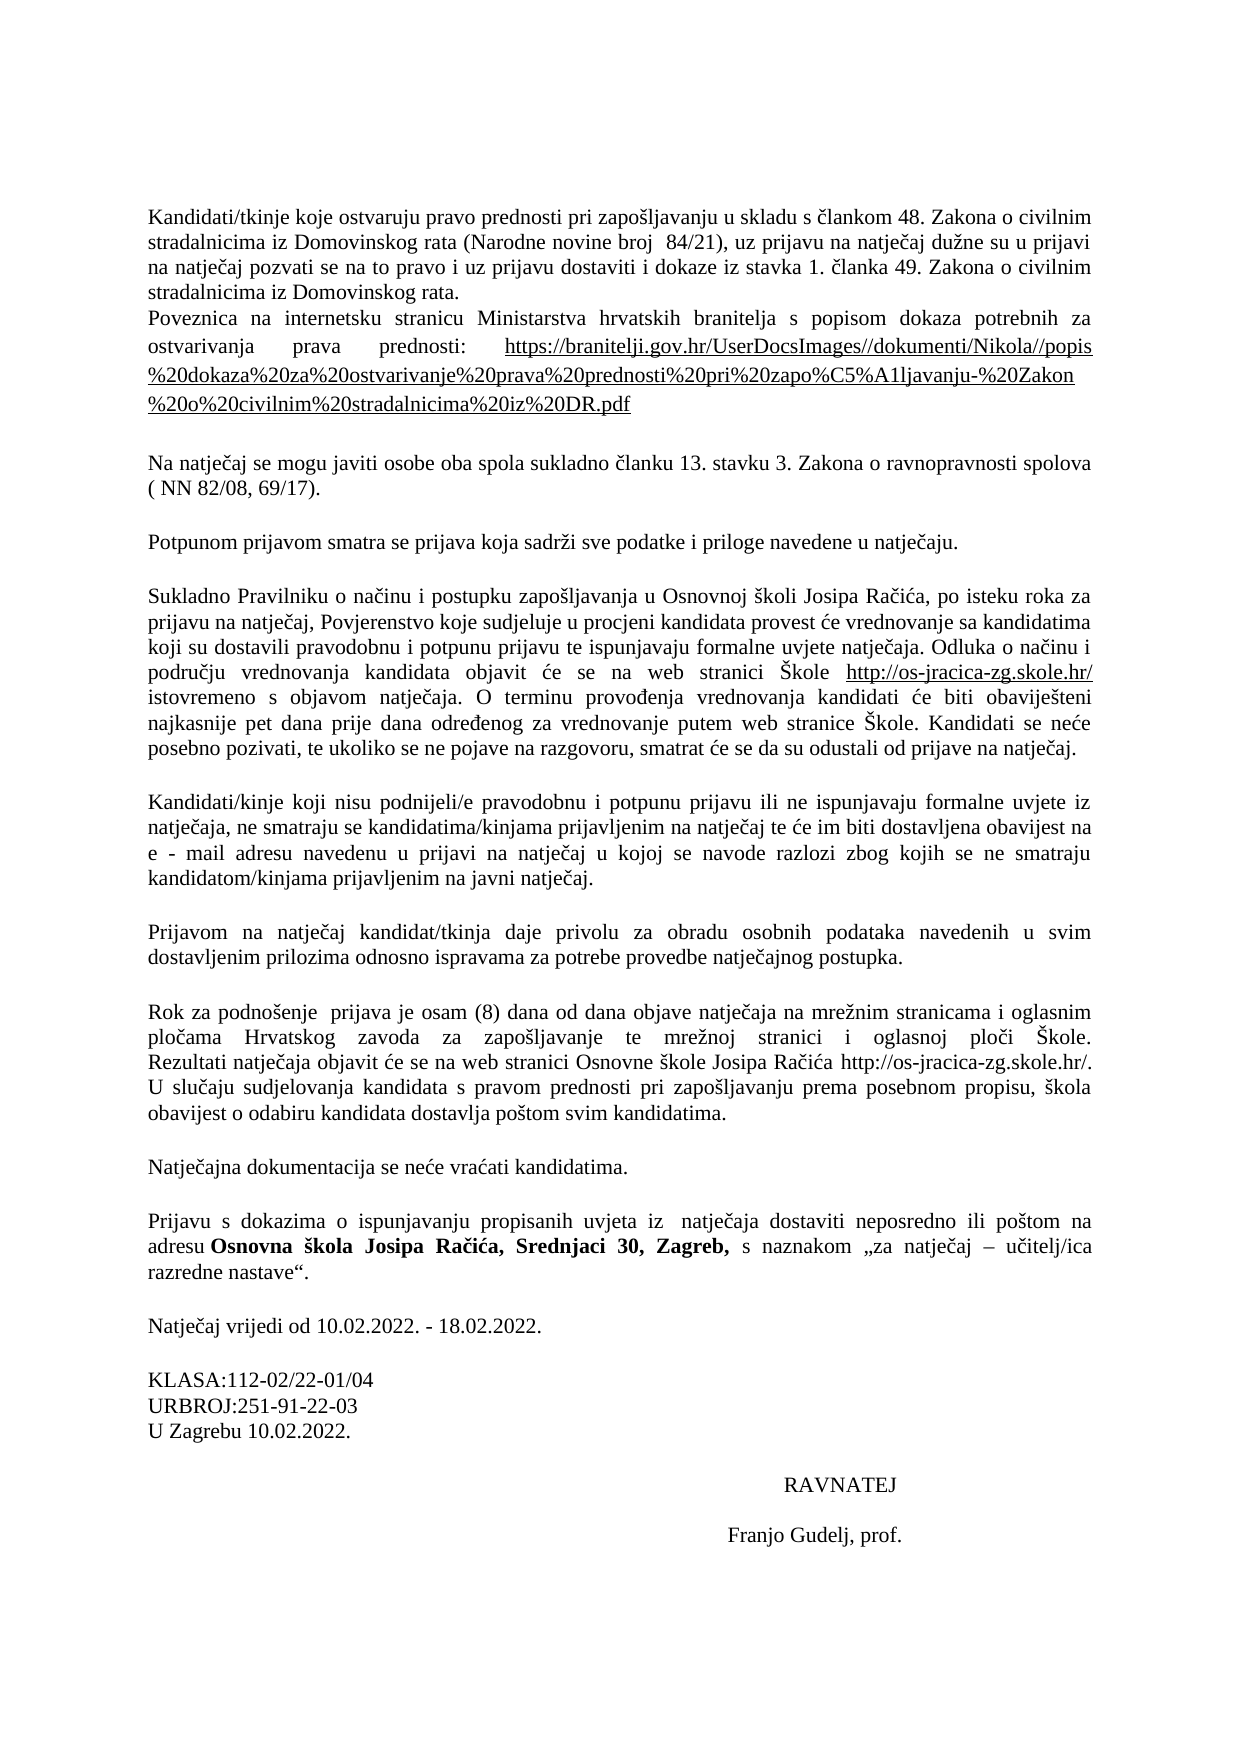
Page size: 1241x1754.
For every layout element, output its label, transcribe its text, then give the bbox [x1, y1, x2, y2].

text Sukladno Pravilniku o načinu i postupku zapošljavanja u Osnovnoj školi Josipa Račića, po isteku roka za prijavu na natječaj, Povjerenstvo koje sudjeluje u procjeni kandidata provest će vrednovanje sa kandidatima koji su dostavili pravodobnu i potpunu prijavu te ispunjavaju formalne uvjete natječaja. Odluka o načinu i području vrednovanja kandidata objavit će se na web stranici Škole http://os-jracica-zg.skole.hr/ istovremeno s objavom natječaja. O terminu provođenja vrednovanja kandidati će biti obaviješteni najkasnije pet dana prije dana određenog za vrednovanje putem web stranice Škole. Kandidati se neće posebno pozivati, te ukoliko se ne pojave na razgovoru, smatrat će se da su odustali od prijave na natječaj. [148, 583, 1093, 760]
text Kandidati/tkinje koje ostvaruju pravo prednosti pri zapošljavanju u skladu s člankom 48. Zakona o civilnim stradalnicima iz Domovinskog rata (Narodne novine broj 84/21), uz prijavu na natječaj dužne su u prijavi na natječaj pozvati se na to pravo i uz prijavu dostaviti i dokaze iz stavka 1. članka 49. Zakona o civilnim stradalnicima iz Domovinskog rata. [148, 204, 1093, 304]
text Prijavu s dokazima o ispunjavanju propisanih uvjeta iz natječaja dostaviti neposredno ili poštom na adresu Osnovna škola Josipa Račića, Srednjaci 30, Zagreb, s naznakom „za natječaj – učitelj/ica razredne nastave“. [148, 1208, 1093, 1284]
text Na natječaj se mogu javiti osobe oba spola sukladno članku 13. stavku 3. Zakona o ravnopravnosti spolova ( NN 82/08, 69/17). [148, 449, 1093, 500]
text Prijavom na natječaj kandidat/tkinja daje privolu za obradu osobnih podataka navedenih u svim dostavljenim prilozima odnosno ispravama za potrebe provedbe natječajnog postupka. [148, 919, 1093, 969]
text Poveznica na internetsku stranicu Ministarstva hrvatskih branitelja s popisom dokaza potrebnih za ostvarivanja prava prednosti: https://branitelji.gov.hr/UserDocsImages//dokumenti/Nikola//popis%20dokaza%20za%20ostvarivanje%20prava%20prednosti%20pri%20zapo%C5%A1ljavanju-%20Zakon%20o%20civilnim%20stradalnicima%20iz%20DR.pdf [148, 304, 1093, 417]
text Rok za podnošenje prijava je osam (8) dana od dana objave natječaja na mrežnim stranicama i oglasnim pločama Hrvatskog zavoda za zapošljavanje te mrežnoj stranici i oglasnoj ploči Škole. Rezultati natječaja objavit će se na web stranici Osnovne škole Josipa Račića http://os-jracica-zg.skole.hr/. U slučaju sudjelovanja kandidata s pravom prednosti pri zapošljavanju prema posebnom propisu, škola obavijest o odabiru kandidata dostavlja poštom svim kandidatima. [148, 999, 1093, 1125]
text Natječajna dokumentacija se neće vraćati kandidatima. [148, 1154, 1093, 1179]
text Natječaj vrijedi od 10.02.2022. - 18.02.2022. [148, 1313, 1093, 1338]
text KLASA:112-02/22-01/04 URBROJ:251-91-22-03 U Zagrebu 10.02.2022. [148, 1367, 1093, 1443]
text Potpunom prijavom smatra se prijava koja sadrži sve podatke i priloge navedene u natječaju. [148, 529, 1093, 554]
text RAVNATEJ [148, 1472, 1093, 1497]
text Kandidati/kinje koji nisu podnijeli/e pravodobnu i potpunu prijavu ili ne ispunjavaju formalne uvjete iz natječaja, ne smatraju se kandidatima/kinjama prijavljenim na natječaj te će im biti dostavljena obavijest na e - mail adresu navedenu u prijavi na natječaj u kojoj se navode razlozi zbog kojih se ne smatraju kandidatom/kinjama prijavljenim na javni natječaj. [148, 789, 1093, 890]
text Franjo Gudelj, prof. [148, 1522, 1093, 1547]
